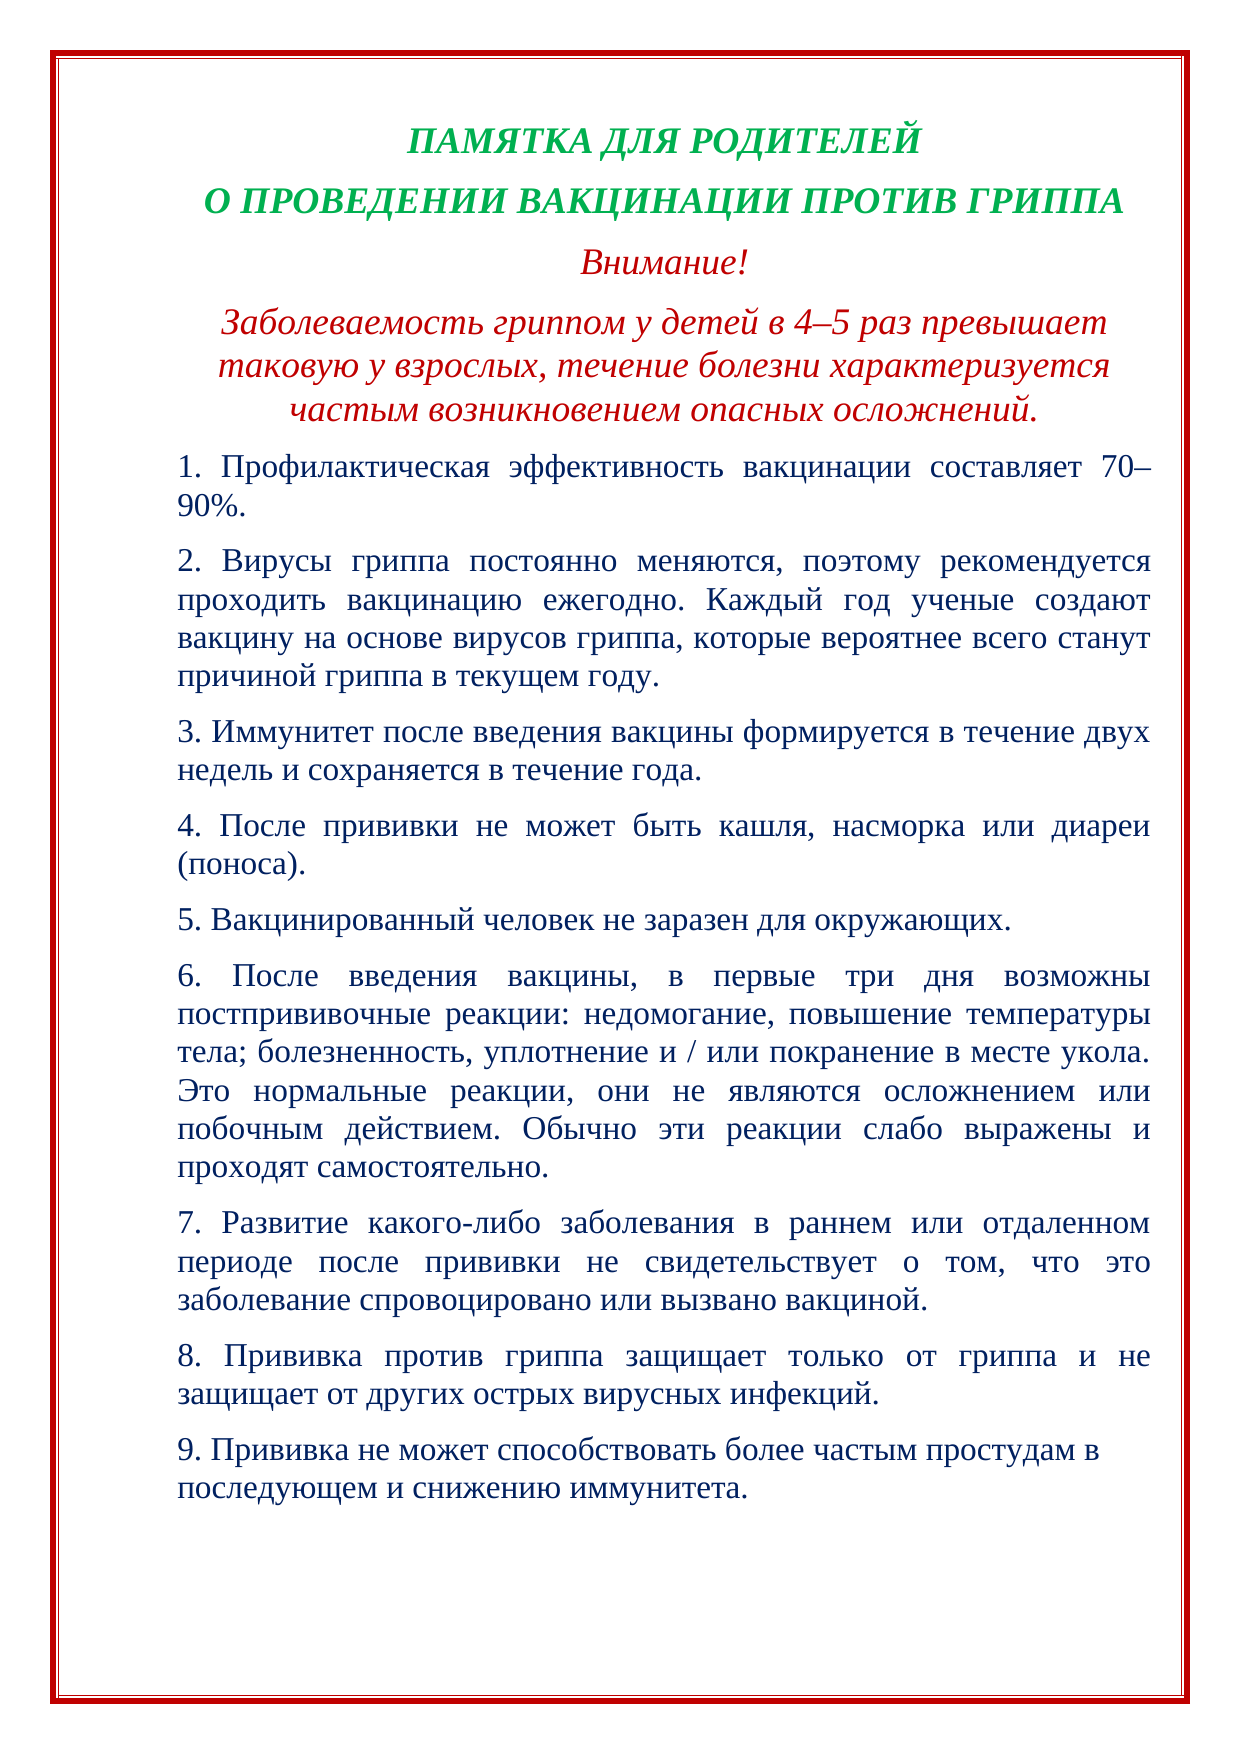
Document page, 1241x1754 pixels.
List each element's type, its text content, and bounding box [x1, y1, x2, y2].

text 5. Вакцинированный человек не заразен для окружающих. [177, 899, 1152, 938]
text ПАМЯТКА ДЛЯ РОДИТЕЛЕЙ [177, 118, 1152, 161]
text Внимание! [177, 239, 1152, 282]
text О ПРОВЕДЕНИИ ВАКЦИНАЦИИ ПРОТИВ ГРИППА [177, 179, 1152, 222]
text 6. После введения вакцины, в первые три дня возможны постпрививочные реакции: недомогание, повышение температуры тела; болезненность, уплотнение и / или покранение в месте укола. Это нормальные реакции, они не являются осложнением или побочным действием. Обычно эти реакции слабо выражены и проходят самостоятельно. [177, 955, 1152, 1185]
text 8. Прививка против гриппа защищает только от гриппа и не защищает от других острых вирусных инфекций. [177, 1335, 1152, 1412]
text 2. Вирусы гриппа постоянно меняются, поэтому рекомендуется проходить вакцинацию ежегодно. Каждый год ученые создают вакцину на основе вирусов гриппа, которые вероятнее всего станут причиной гриппа в текущем году. [177, 541, 1152, 694]
text 9. Прививка не может способствовать более частым простудам в последующем и снижению иммунитета. [177, 1429, 1152, 1506]
text 1. Профилактическая эффективность вакцинации составляет 70–90%. [177, 446, 1152, 523]
text 7. Развитие какого-либо заболевания в раннем или отдаленном периоде после прививки не свидетельствует о том, что это заболевание спровоцировано или вызвано вакциной. [177, 1202, 1152, 1317]
text Заболеваемость гриппом у детей в 4–5 раз превышает таковую у взрослых, течение болезни характеризуется частым возникновением опасных осложнений. [177, 300, 1152, 429]
text 4. После прививки не может быть кашля, насморка или диареи (поноса). [177, 805, 1152, 882]
text 3. Иммунитет после введения вакцины формируется в течение двух недель и сохраняется в течение года. [177, 711, 1152, 788]
